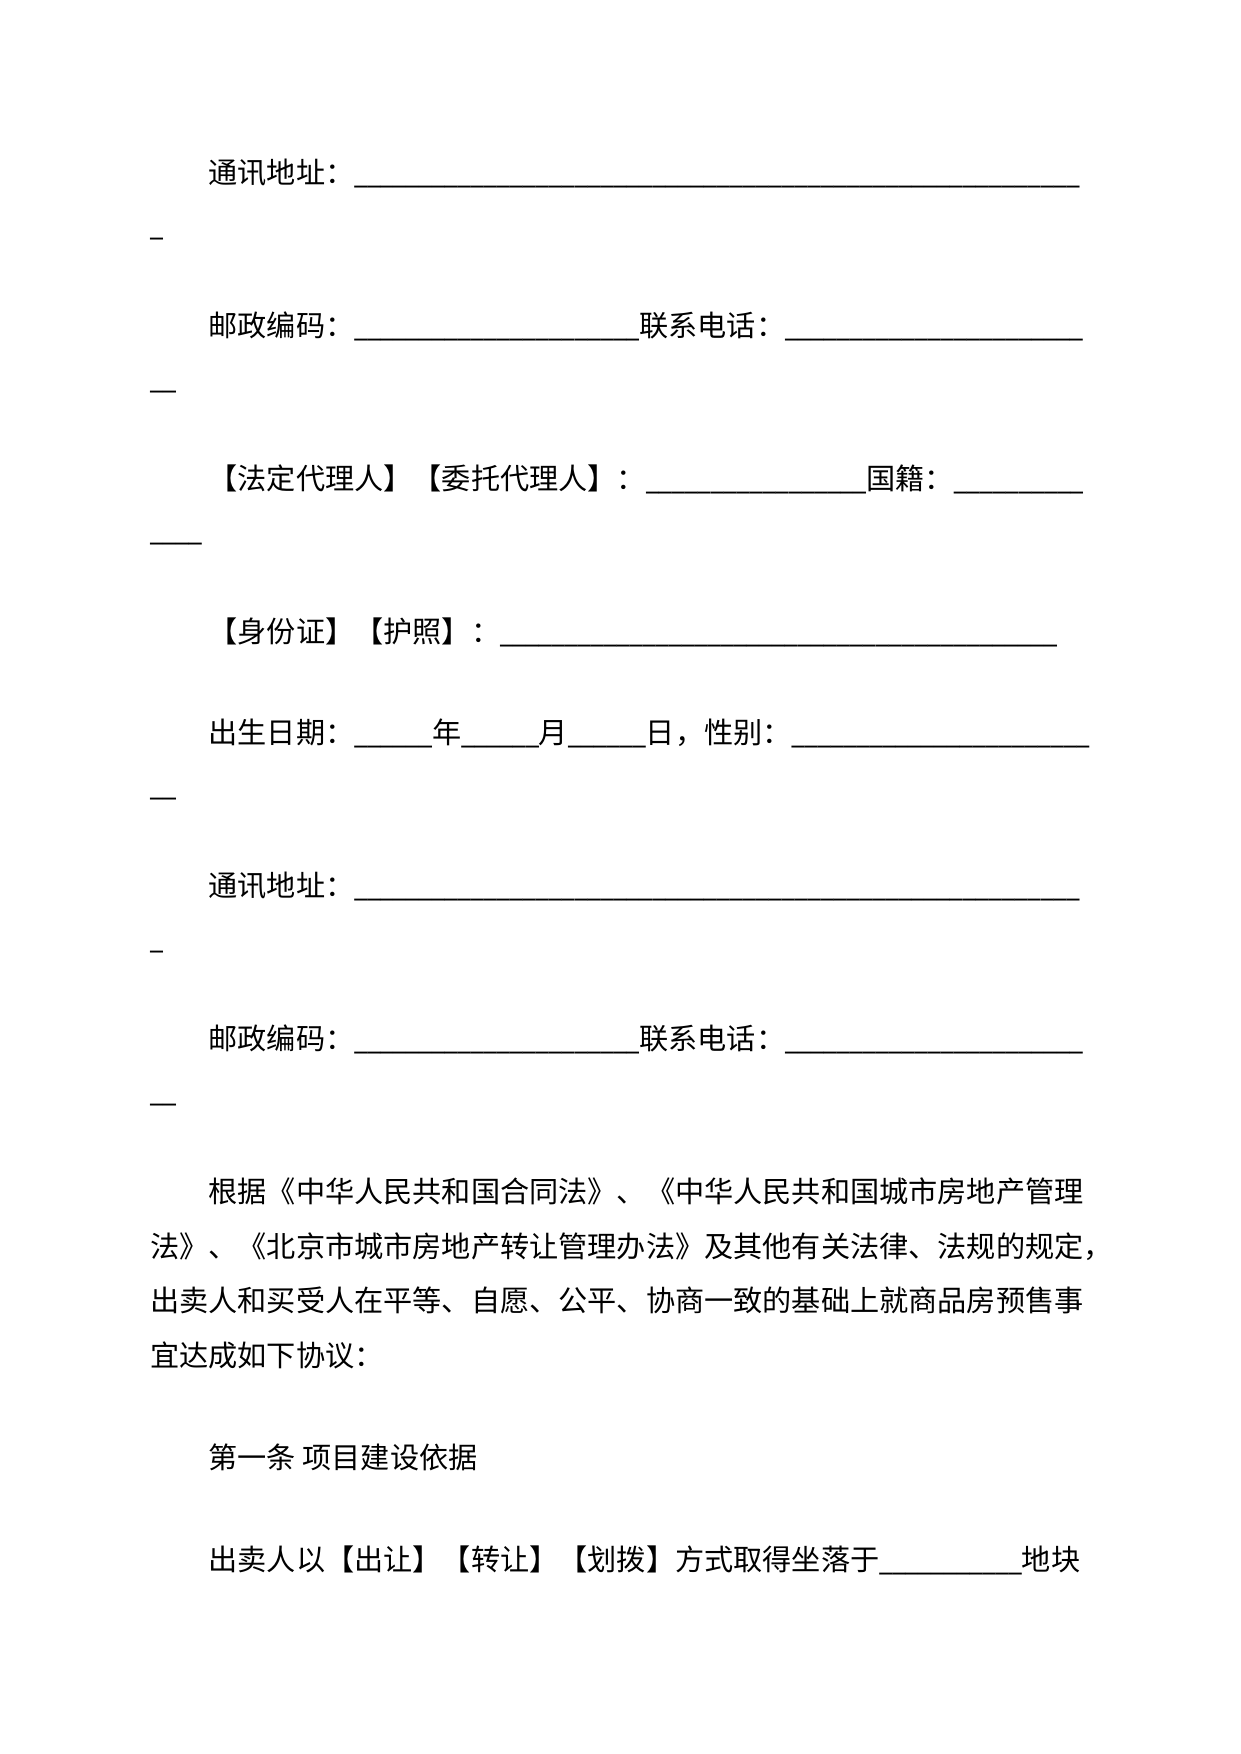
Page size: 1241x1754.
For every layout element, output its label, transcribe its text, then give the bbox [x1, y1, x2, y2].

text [150, 1536, 1090, 1579]
text 邮政编码：______________________联系电话：_________________________ [150, 1016, 1090, 1109]
text 通讯地址：_________________________________________________________ [150, 150, 1090, 244]
text 【法定代理人】【委托代理人】：_________________国籍：______________ [150, 455, 1090, 549]
text 【身份证】【护照】：___________________________________________ [150, 608, 1090, 651]
text 通讯地址：_________________________________________________________ [150, 863, 1090, 957]
text 第一条 项目建设依据 [150, 1435, 1090, 1477]
text 根据《中华人民共和国合同法》、《中华人民共和国城市房地产管理法》、《北京市城市房地产转让管理办法》及其他有关法律、法规的规定，出卖人和买受人在平等、自愿、公平、协商一致的基础上就商品房预售事宜达成如下协议： [150, 1168, 1090, 1375]
text 出生日期：______年______月______日，性别：_________________________ [150, 710, 1090, 804]
text 邮政编码：______________________联系电话：_________________________ [150, 303, 1090, 397]
